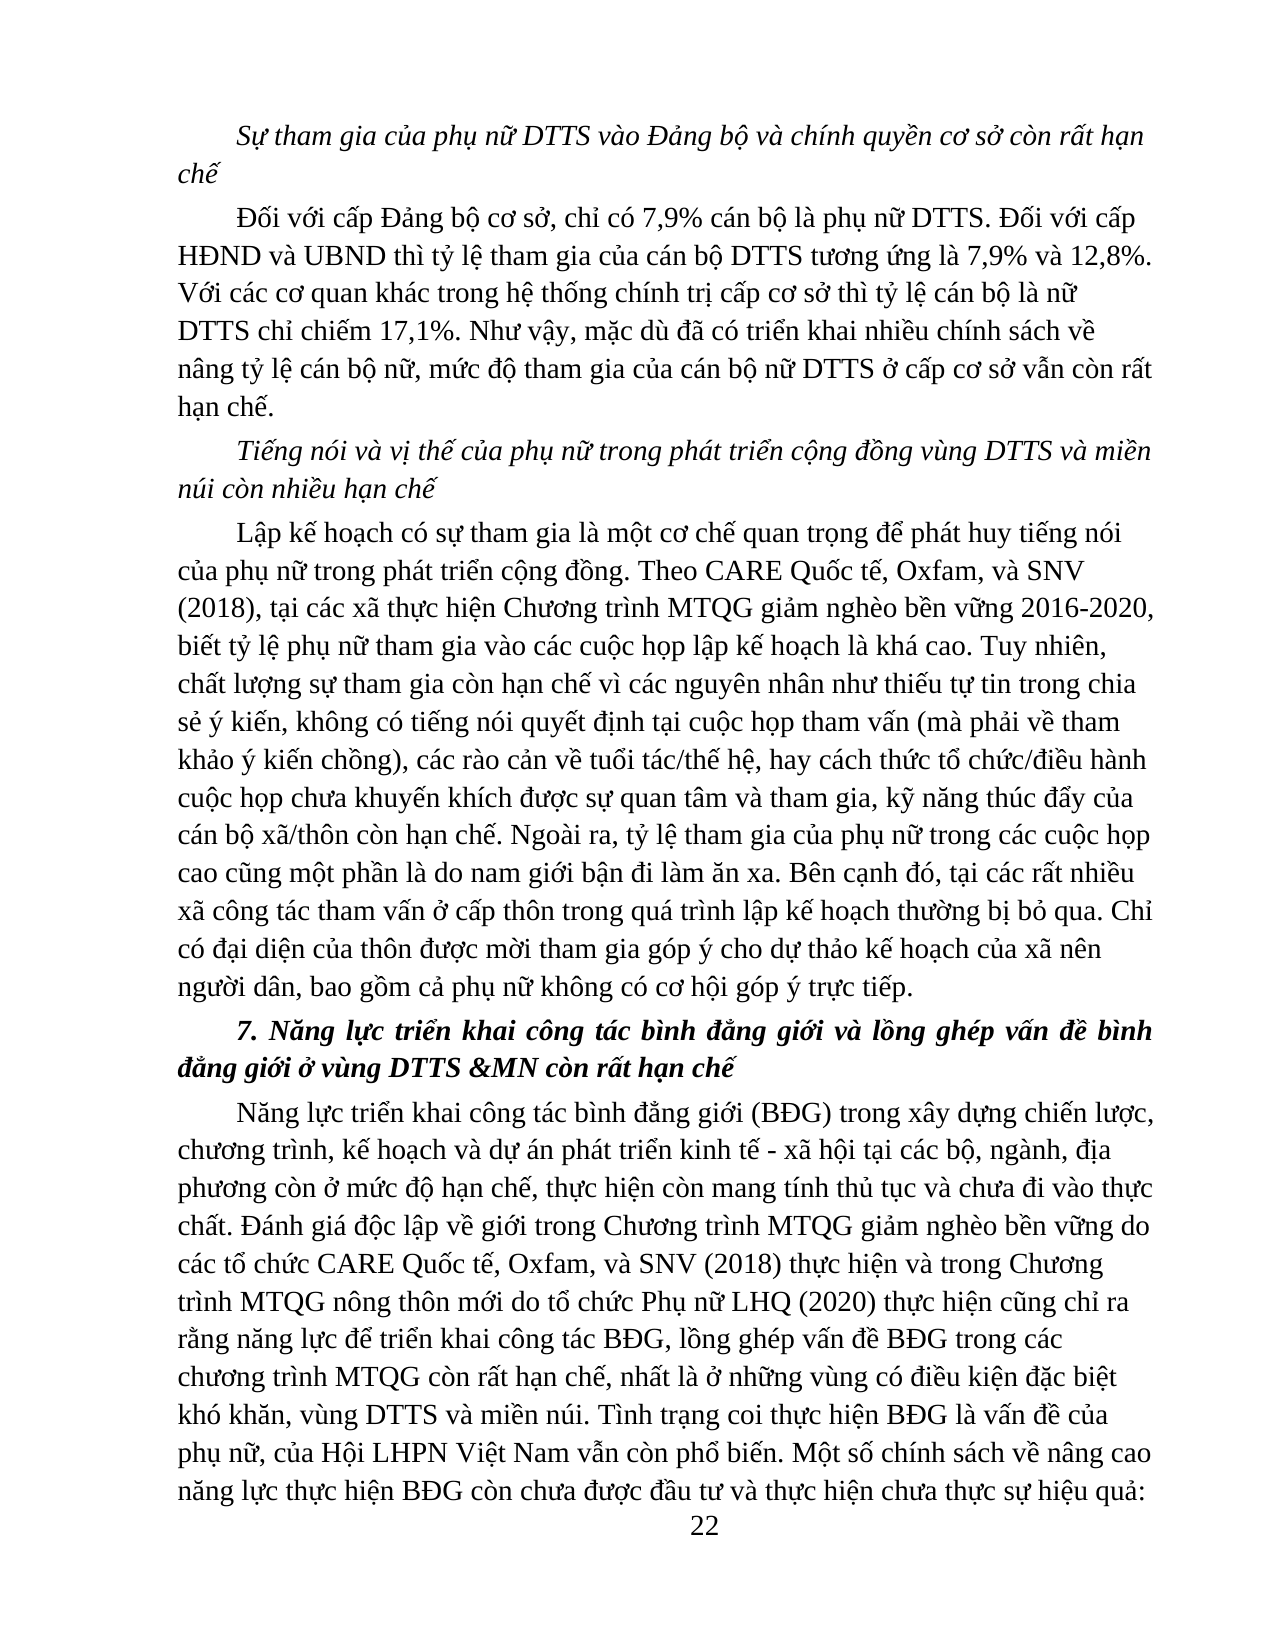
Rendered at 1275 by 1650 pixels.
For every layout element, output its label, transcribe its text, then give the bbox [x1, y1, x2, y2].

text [177, 1095, 1157, 1506]
text Lập kế hoạch có sự tham gia là một cơ chế quan trọng để phát huy tiếng nói của phụ nữ trong phát triển cộng đồng. Theo CARE Quốc tế, Oxfam, và SNV (2018), tại các xã thực hiện Chương trình MTQG giảm nghèo bền vững 2016-2020, biết tỷ lệ phụ nữ tham gia vào các cuộc họp lập kế hoạch là khá cao. Tuy nhiên, chất lượng sự tham gia còn hạn chế vì các nguyên nhân như thiếu tự tin trong chia sẻ ý kiến, không có tiếng nói quyết định tại cuộc họp tham vấn (mà phải về tham khảo ý kiến chồng), các rào cản về tuổi tác/thế hệ, hay cách thức tổ chức/điều hành cuộc họp chưa khuyến khích được sự quan tâm và tham gia, kỹ năng thúc đẩy của cán bộ xã/thôn còn hạn chế. Ngoài ra, tỷ lệ tham gia của phụ nữ trong các cuộc họp cao cũng một phần là do nam giới bận đi làm ăn xa. Bên cạnh đó, tại các rất nhiều xã công tác tham vấn ở cấp thôn trong quá trình lập kế hoạch thường bị bỏ qua. Chỉ có đại diện của thôn được mời tham gia góp ý cho dự thảo kế hoạch của xã nên người dân, bao gồm cả phụ nữ không có cơ hội góp ý trực tiếp. [177, 515, 1157, 1002]
text Sự tham gia của phụ nữ DTTS vào Đảng bộ và chính quyền cơ sở còn rất hạn chế [177, 118, 1157, 189]
text Đối với cấp Đảng bộ cơ sở, chỉ có 7,9% cán bộ là phụ nữ DTTS. Đối với cấp HĐND và UBND thì tỷ lệ tham gia của cán bộ DTTS tương ứng là 7,9% và 12,8%. Với các cơ quan khác trong hệ thống chính trị cấp cơ sở thì tỷ lệ cán bộ là nữ DTTS chỉ chiếm 17,1%. Như vậy, mặc dù đã có triển khai nhiều chính sách về nâng tỷ lệ cán bộ nữ, mức độ tham gia của cán bộ nữ DTTS ở cấp cơ sở vẫn còn rất hạn chế. [177, 200, 1157, 423]
text Tiếng nói và vị thế của phụ nữ trong phát triển cộng đồng vùng DTTS và miền núi còn nhiều hạn chế [177, 433, 1157, 504]
text 7. Năng lực triển khai công tác bình đẳng giới và lồng ghép vấn đề bình đẳng giới ở vùng DTTS &MN còn rất hạn chế [177, 1013, 1157, 1084]
